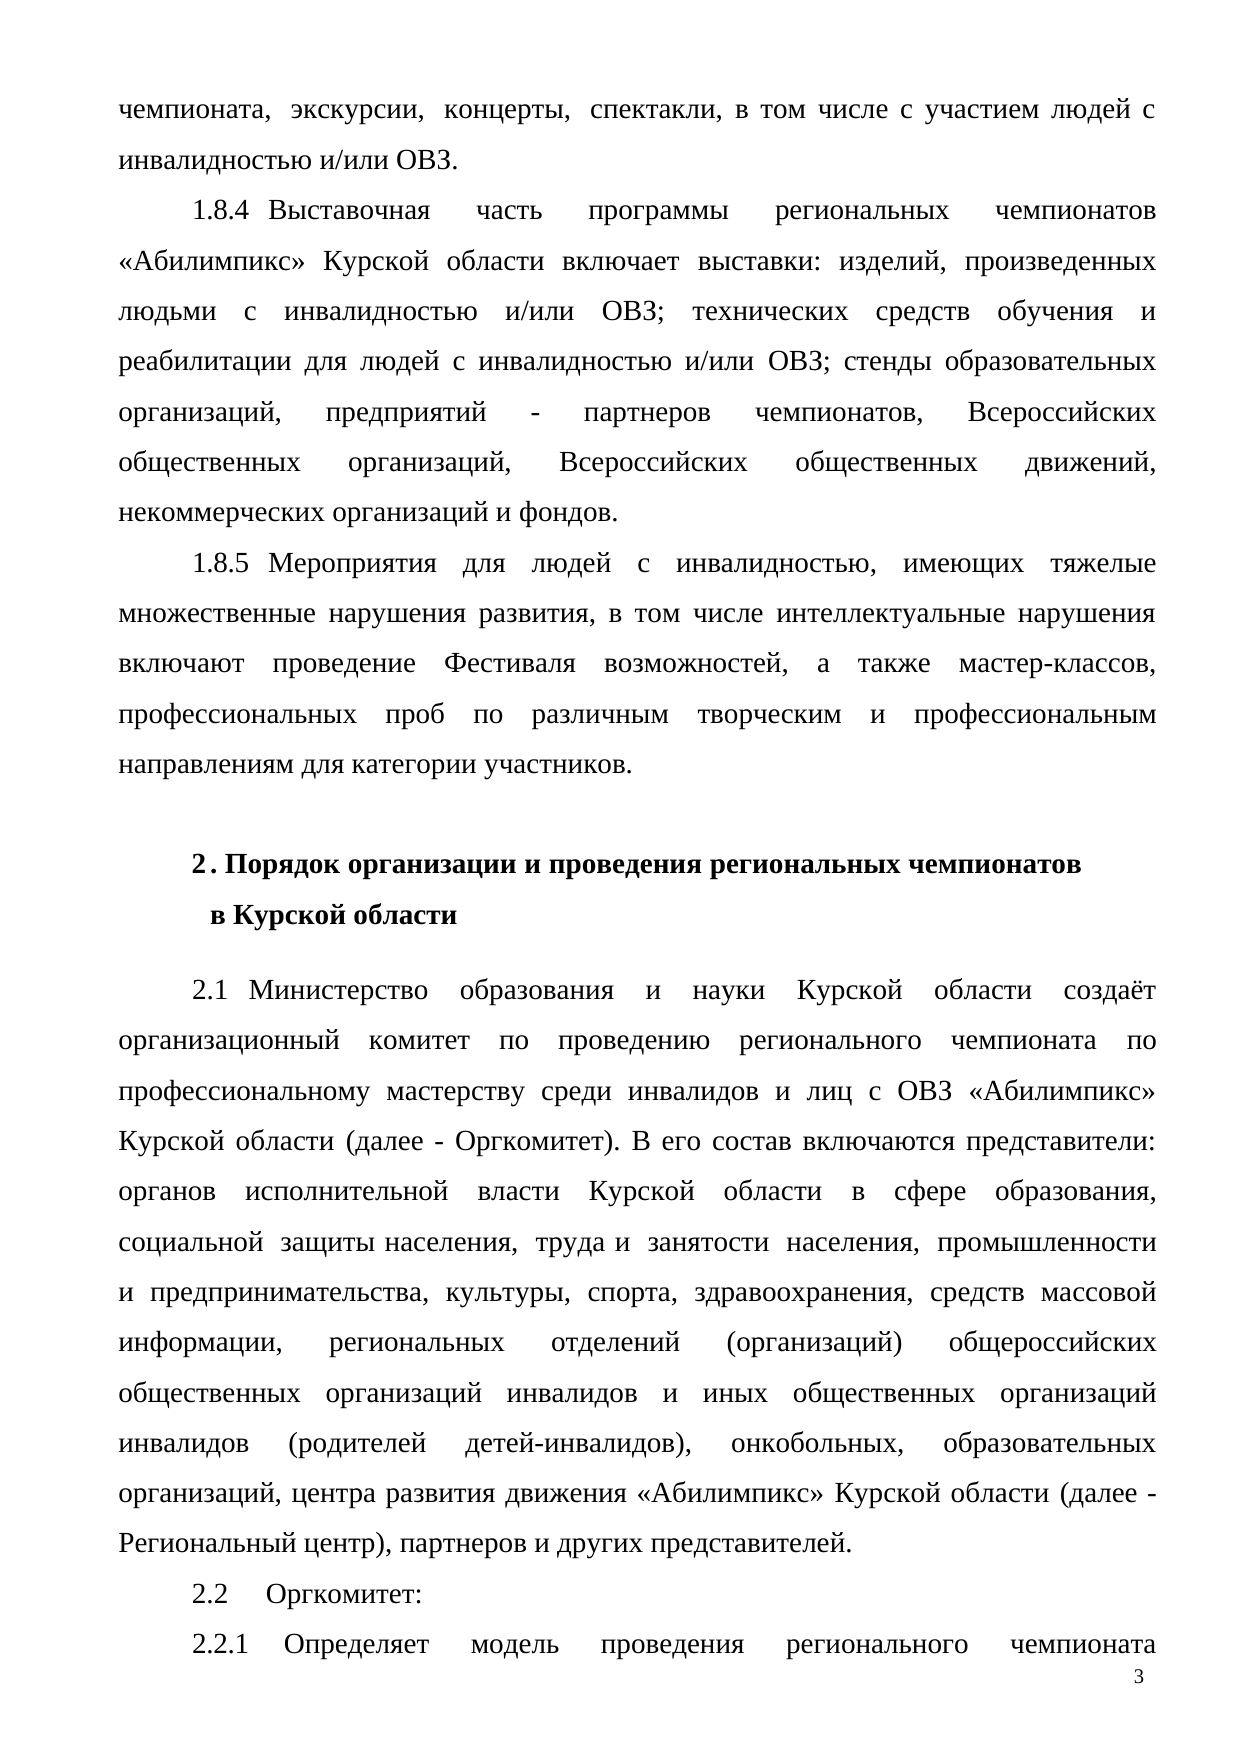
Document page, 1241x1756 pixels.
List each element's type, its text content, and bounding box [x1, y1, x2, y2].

list Мероприятия для людей с инвалидностью, имеющих тяжелые множественные нарушения развития, в том числе интеллектуальные нарушения включают проведение Фестиваля возможностей, а также мастер-классов, профессиональных проб по различным творческим и профессиональным направлениям для категории участников. [118, 545, 1157, 779]
list Оргкомитет: [192, 1576, 1169, 1609]
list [118, 1626, 1156, 1660]
subtitle . Порядок организации и проведения региональных чемпионатов в Курской области [191, 847, 1083, 931]
list Выставочная часть программы региональных чемпионатов «Абилимпикс» Курской области включает выставки: изделий, произведенных людьми с инвалидностью и/или ОВЗ; технических средств обучения и реабилитации для людей с инвалидностью и/или ОВЗ; стенды образовательных организаций, предприятий - партнеров чемпионатов, Всероссийских общественных организаций, Всероссийских общественных движений, некоммерческих организаций и фондов. [118, 192, 1156, 528]
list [118, 92, 1156, 176]
list Министерство образования и науки Курской области создаёт организационный комитет по проведению регионального чемпионата по профессиональному мастерству среди инвалидов и лиц с ОВЗ «Абилимпикс» Курской области (далее - Оргкомитет). В его состав включаются представители: органов исполнительной власти Курской области в сфере образования, социальной защиты населения, труда и занятости населения, промышленности и предпринимательства, культуры, спорта, здравоохранения, средств массовой информации, региональных отделений (организаций) общероссийских общественных организаций инвалидов и иных общественных организаций инвалидов (родителей детей-инвалидов), онкобольных, образовательных организаций, центра развития движения «Абилимпикс» Курской области (далее - Региональный центр), партнеров и других представителей. [118, 972, 1157, 1559]
